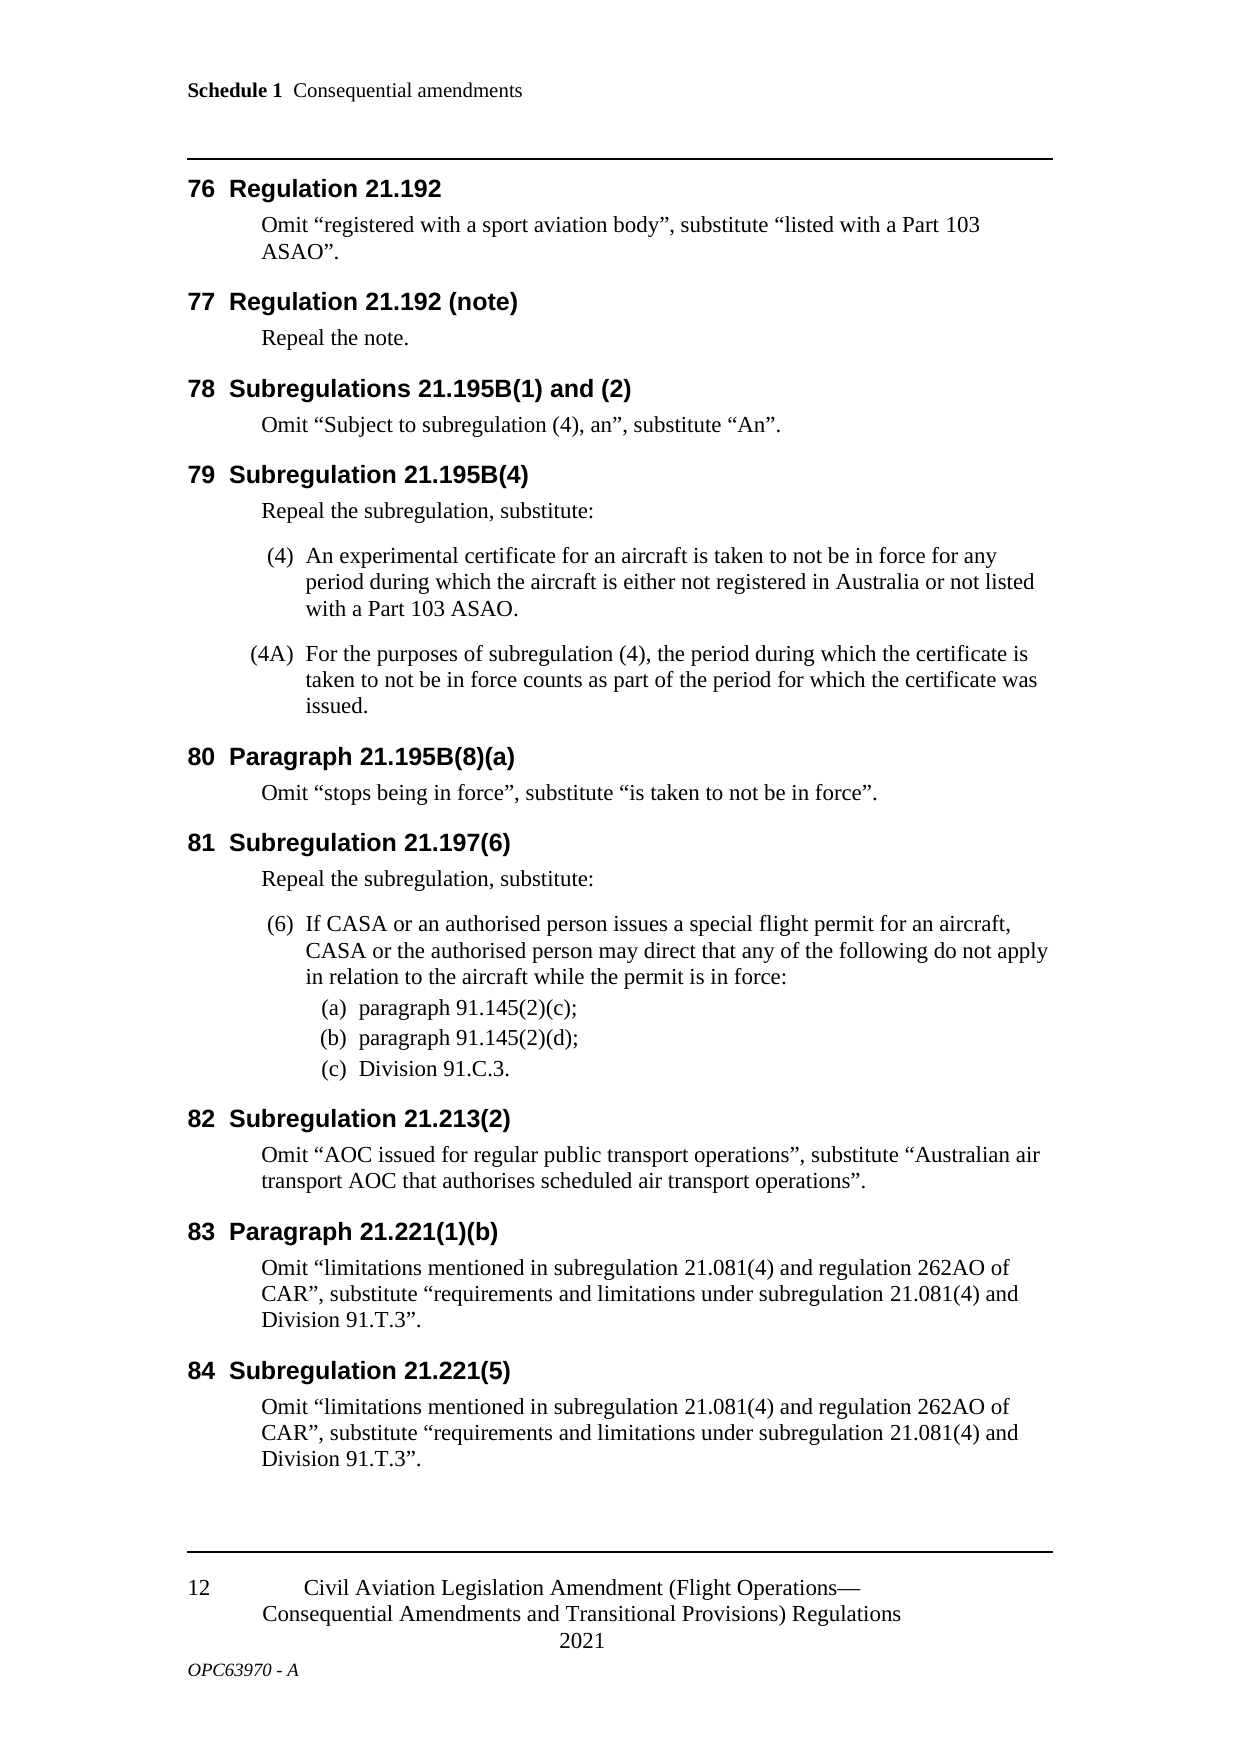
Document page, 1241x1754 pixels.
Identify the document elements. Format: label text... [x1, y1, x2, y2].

text 82 Subregulation 21.213(2) [187, 1104, 1053, 1133]
text Omit “stops being in force”, substitute “is taken to not be in force”. [261, 779, 1053, 805]
text Omit “limitations mentioned in subregulation 21.081(4) and regulation 262AO of CAR”, substitute “requirements and limitations under subregulation 21.081(4) and Division 91.T.3”. [261, 1393, 1053, 1472]
text 83 Paragraph 21.221(1)(b) [187, 1217, 1053, 1245]
text Repeal the note. [261, 324, 1053, 351]
text 80 Paragraph 21.195B(8)(a) [187, 742, 1053, 771]
text (6) If CASA or an authorised person issues a special flight permit for an aircraft, CASA or the authorised person may direct that any of the following do not apply in relation to the aircraft while the permit is in force: [187, 910, 1053, 989]
text 78 Subregulations 21.195B(1) and (2) [187, 373, 1053, 402]
text (c) Division 91.C.3. [187, 1055, 1053, 1081]
text Omit “AOC issued for regular public transport operations”, substitute “Australian air transport AOC that authorises scheduled air transport operations”. [261, 1141, 1053, 1194]
text (a) paragraph 91.145(2)(c); [187, 994, 1053, 1020]
text 81 Subregulation 21.197(6) [187, 828, 1053, 857]
text 79 Subregulation 21.195B(4) [187, 460, 1053, 489]
text 84 Subregulation 21.221(5) [187, 1356, 1053, 1384]
text Repeal the subregulation, substitute: [261, 497, 1053, 523]
text Omit “limitations mentioned in subregulation 21.081(4) and regulation 262AO of CAR”, substitute “requirements and limitations under subregulation 21.081(4) and Division 91.T.3”. [261, 1254, 1053, 1333]
text Omit “registered with a sport aviation body”, substitute “listed with a Part 103 ASAO”. [261, 212, 1053, 264]
text (4) An experimental certificate for an aircraft is taken to not be in force for any period during which the aircraft is either not registered in Australia or not listed with a Part 103 ASAO. [187, 542, 1053, 621]
text (4A) For the purposes of subregulation (4), the period during which the certificate is taken to not be in force counts as part of the period for which the certificate was issued. [187, 640, 1053, 719]
text 77 Regulation 21.192 (note) [187, 287, 1053, 316]
text Omit “Subject to subregulation (4), an”, substitute “An”. [261, 411, 1053, 437]
text (b) paragraph 91.145(2)(d); [187, 1024, 1053, 1051]
text 76 Regulation 21.192 [187, 174, 1053, 203]
text Repeal the subregulation, substitute: [261, 865, 1053, 892]
